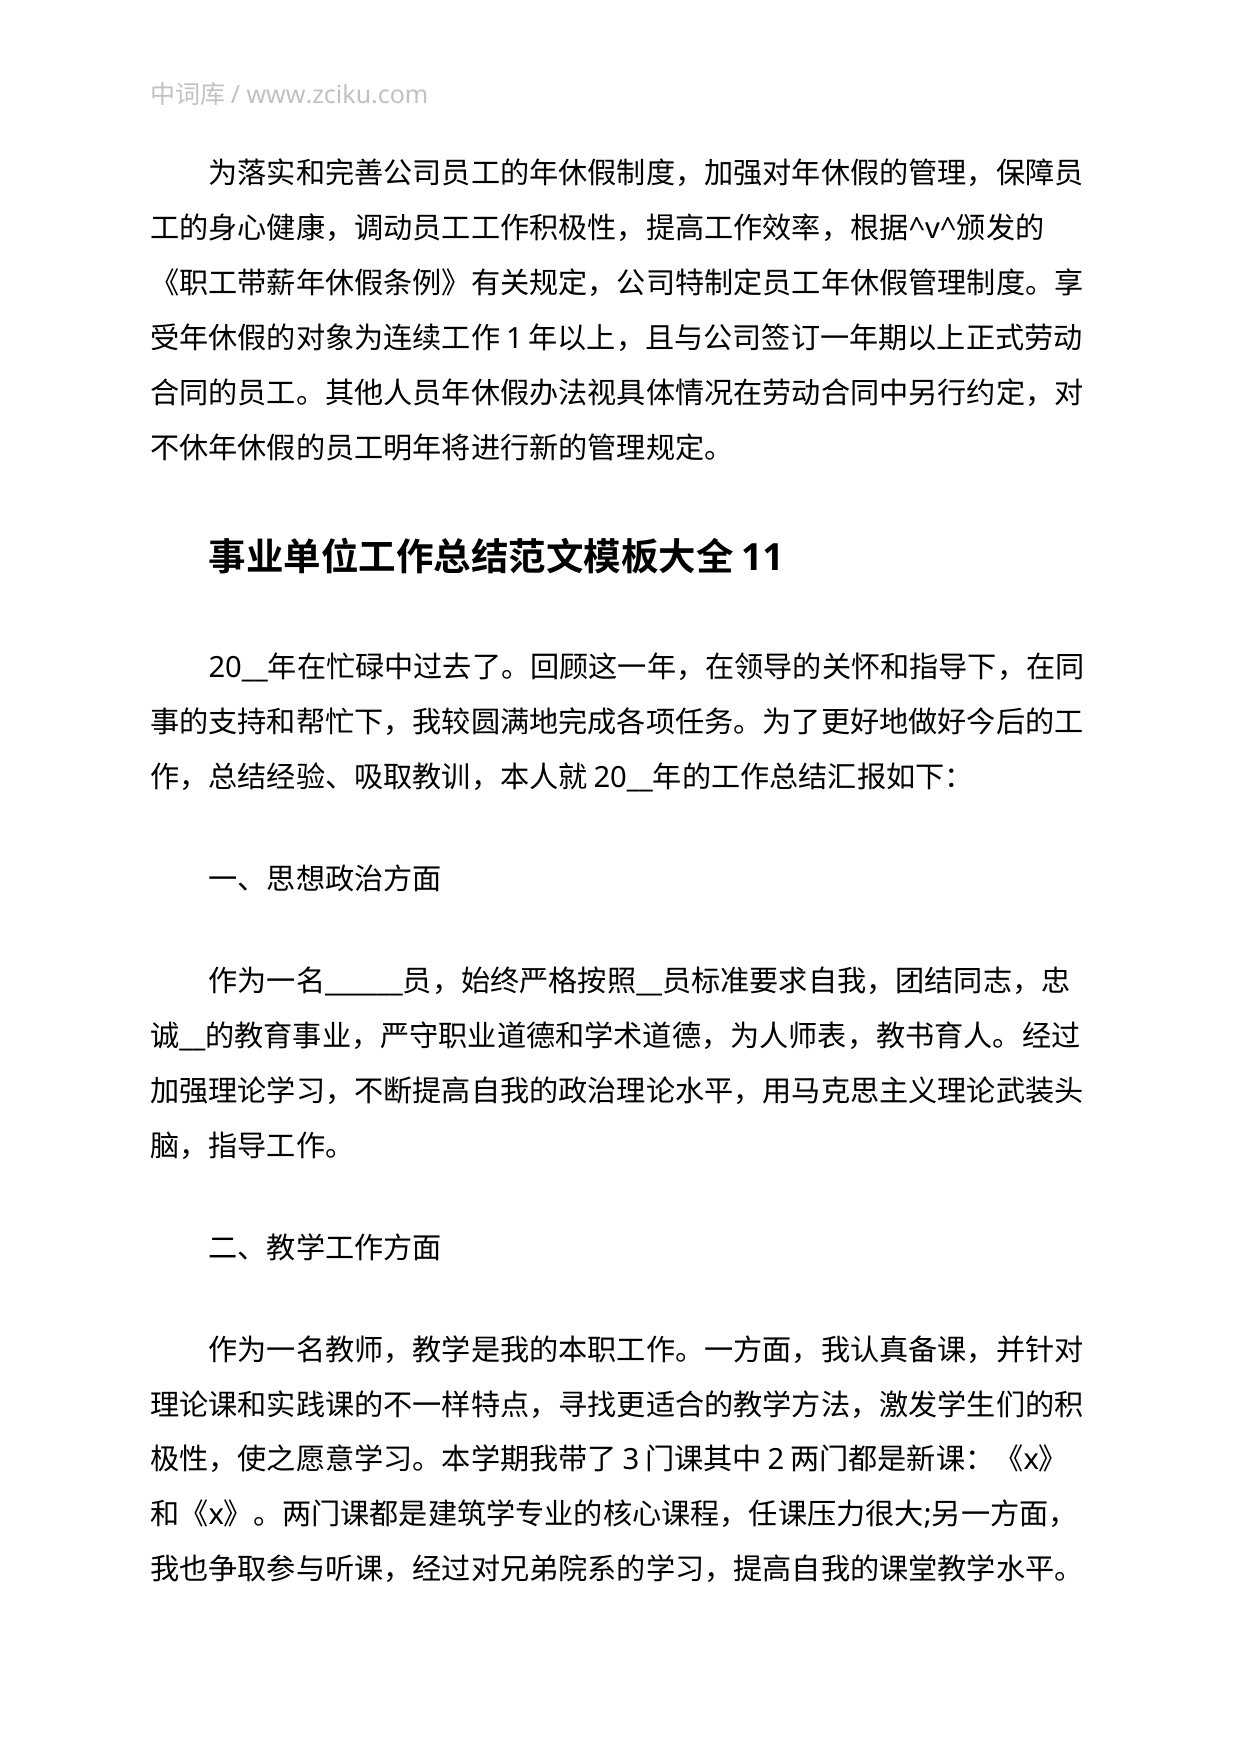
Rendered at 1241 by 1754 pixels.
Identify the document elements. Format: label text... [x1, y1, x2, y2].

text 为落实和完善公司员工的年休假制度，加强对年休假的管理，保障员工的身心健康，调动员工工作积极性，提高工作效率，根据^v^颁发的《职工带薪年休假条例》有关规定，公司特制定员工年休假管理制度。享受年休假的对象为连续工作1年以上，且与公司签订一年期以上正式劳动合同的员工。其他人员年休假办法视具体情况在劳动合同中另行约定，对不休年休假的员工明年将进行新的管理规定。 [150, 150, 1090, 467]
text 作为一名教师，教学是我的本职工作。一方面，我认真备课，并针对理论课和实践课的不一样特点，寻找更适合的教学方法，激发学生们的积极性，使之愿意学习。本学期我带了3门课其中2两门都是新课：《x》和《x》。两门课都是建筑学专业的核心课程，任课压力很大;另一方面，我也争取参与听课，经过对兄弟院系的学习，提高自我的课堂教学水平。 [150, 1326, 1090, 1588]
text 二、教学工作方面 [150, 1224, 1090, 1267]
text 作为一名______员，始终严格按照__员标准要求自我，团结同志，忠诚__的教育事业，严守职业道德和学术道德，为人师表，教书育人。经过加强理论学习，不断提高自我的政治理论水平，用马克思主义理论武装头脑，指导工作。 [150, 958, 1090, 1165]
text 20__年在忙碌中过去了。回顾这一年，在领导的关怀和指导下，在同事的支持和帮忙下，我较圆满地完成各项任务。为了更好地做好今后的工作，总结经验、吸取教训，本人就20__年的工作总结汇报如下： [150, 644, 1090, 796]
text 事业单位工作总结范文模板大全11 [150, 526, 1090, 581]
text 一、思想政治方面 [150, 856, 1090, 898]
